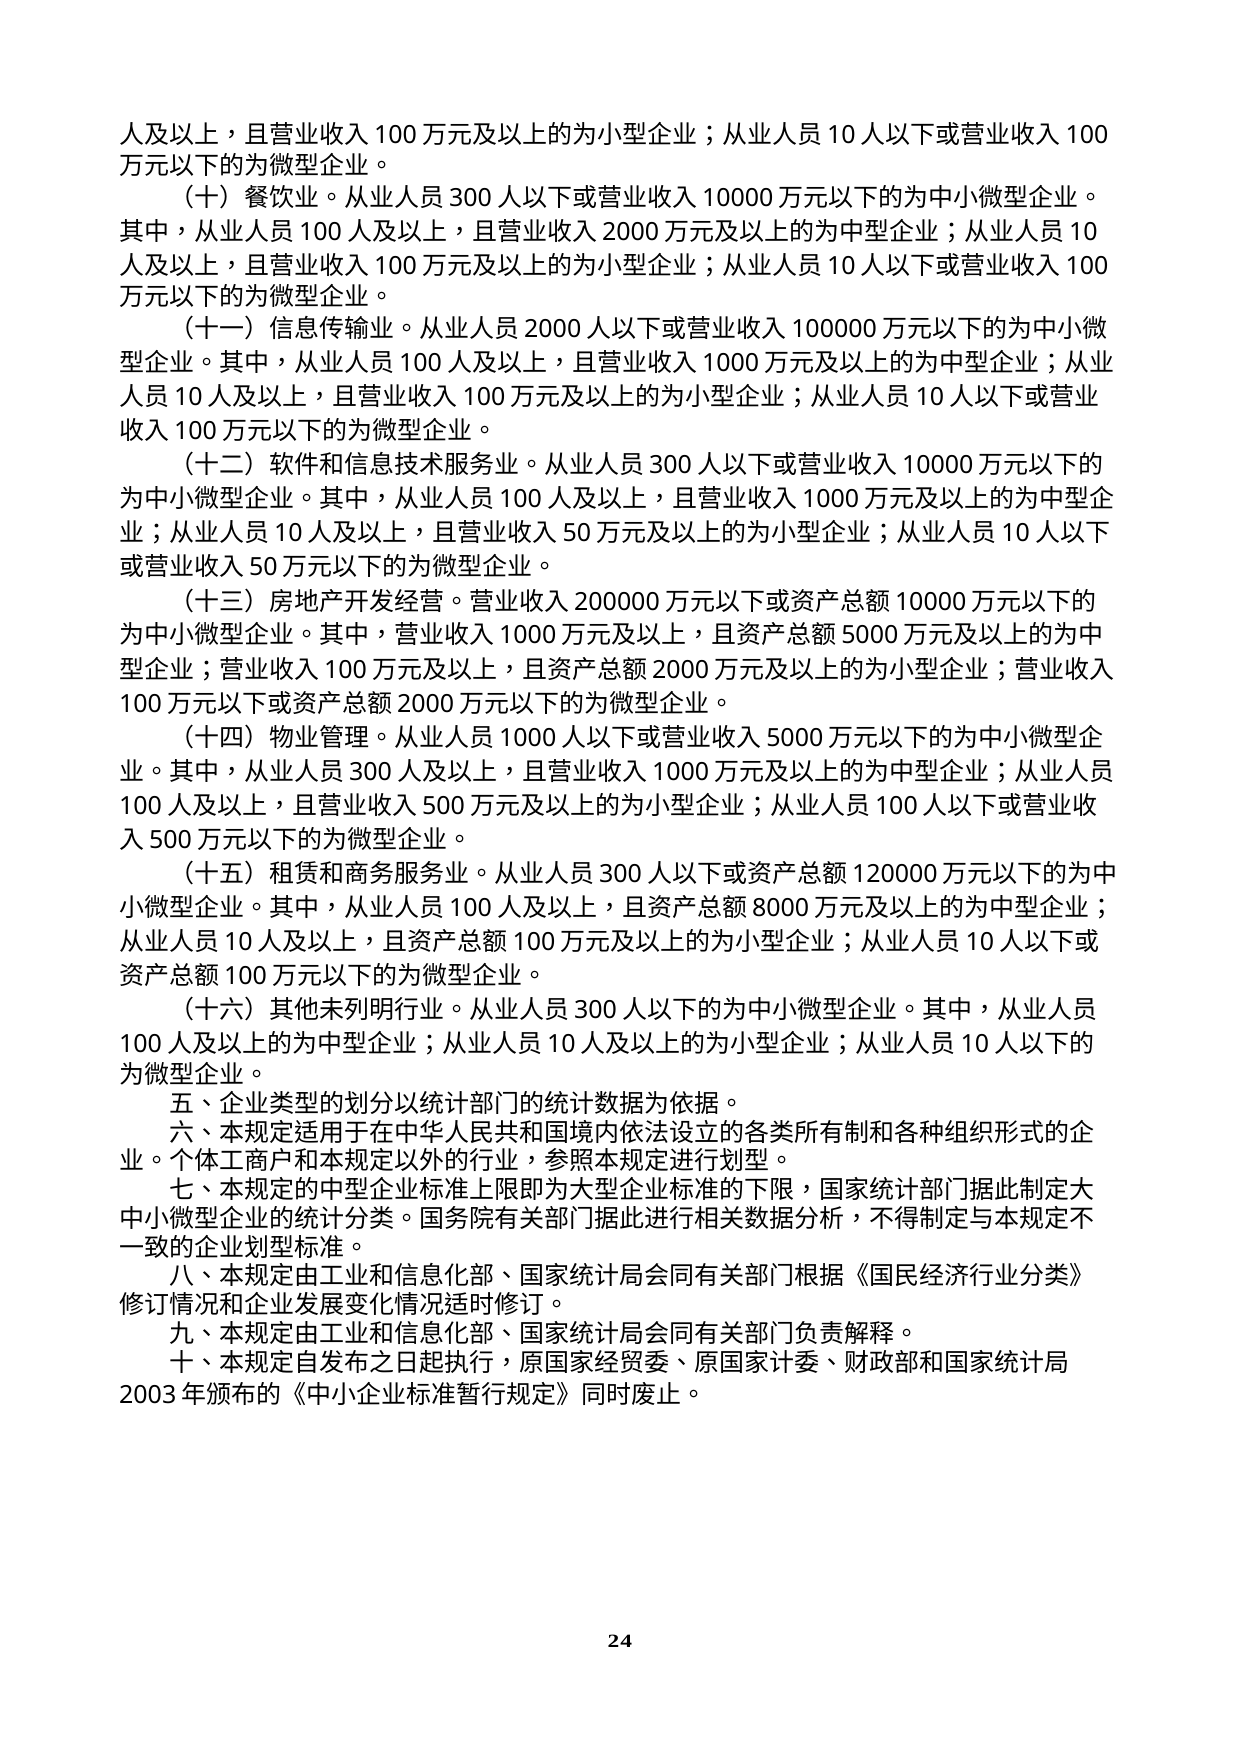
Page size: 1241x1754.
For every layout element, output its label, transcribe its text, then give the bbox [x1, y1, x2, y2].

text 七、本规定的中型企业标准上限即为大型企业标准的下限，国家统计部门据此制定大中小微型企业的统计分类。国务院有关部门据此进行相关数据分析，不得制定与本规定不一致的企业划型标准。 [119, 1175, 1118, 1261]
text 六、本规定适用于在中华人民共和国境内依法设立的各类所有制和各种组织形式的企业。个体工商户和本规定以外的行业，参照本规定进行划型。 [119, 1117, 1118, 1175]
text （十三）房地产开发经营。营业收入200000万元以下或资产总额10000万元以下的为中小微型企业。其中，营业收入1000万元及以上，且资产总额5000万元及以上的为中型企业；营业收入100万元及以上，且资产总额2000万元及以上的为小型企业；营业收入100万元以下或资产总额2000万元以下的为微型企业。 [119, 583, 1118, 719]
text 十、本规定自发布之日起执行，原国家经贸委、原国家计委、财政部和国家统计局2003年颁布的《中小企业标准暂行规定》同时废止。 [119, 1347, 1118, 1410]
text （十五）租赁和商务服务业。从业人员300人以下或资产总额120000万元以下的为中小微型企业。其中，从业人员100人及以上，且资产总额8000万元及以上的为中型企业；从业人员10人及以上，且资产总额100万元及以上的为小型企业；从业人员10人以下或资产总额100万元以下的为微型企业。 [119, 856, 1118, 992]
text 八、本规定由工业和信息化部、国家统计局会同有关部门根据《国民经济行业分类》修订情况和企业发展变化情况适时修订。 [119, 1261, 1118, 1319]
text 九、本规定由工业和信息化部、国家统计局会同有关部门负责解释。 [119, 1319, 1118, 1347]
text （十六）其他未列明行业。从业人员300人以下的为中小微型企业。其中，从业人员100人及以上的为中型企业；从业人员10人及以上的为小型企业；从业人员10人以下的为微型企业。 [119, 992, 1118, 1089]
text （十四）物业管理。从业人员1000人以下或营业收入5000万元以下的为中小微型企业。其中，从业人员300人及以上，且营业收入1000万元及以上的为中型企业；从业人员100人及以上，且营业收入500万元及以上的为小型企业；从业人员100人以下或营业收入500万元以下的为微型企业。 [119, 719, 1118, 856]
text （十）餐饮业。从业人员300人以下或营业收入10000万元以下的为中小微型企业。其中，从业人员100人及以上，且营业收入2000万元及以上的为中型企业；从业人员10人及以上，且营业收入100万元及以上的为小型企业；从业人员10人以下或营业收入100万元以下的为微型企业。 [119, 180, 1118, 311]
text 五、企业类型的划分以统计部门的统计数据为依据。 [119, 1089, 1118, 1117]
text （十一）信息传输业。从业人员2000人以下或营业收入100000万元以下的为中小微型企业。其中，从业人员100人及以上，且营业收入1000万元及以上的为中型企业；从业人员10人及以上，且营业收入100万元及以上的为小型企业；从业人员10人以下或营业收入100万元以下的为微型企业。 [119, 311, 1118, 447]
text （十二）软件和信息技术服务业。从业人员300人以下或营业收入10000万元以下的为中小微型企业。其中，从业人员100人及以上，且营业收入1000万元及以上的为中型企业；从业人员10人及以上，且营业收入50万元及以上的为小型企业；从业人员10人以下或营业收入50万元以下的为微型企业。 [119, 447, 1118, 583]
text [119, 117, 1118, 180]
